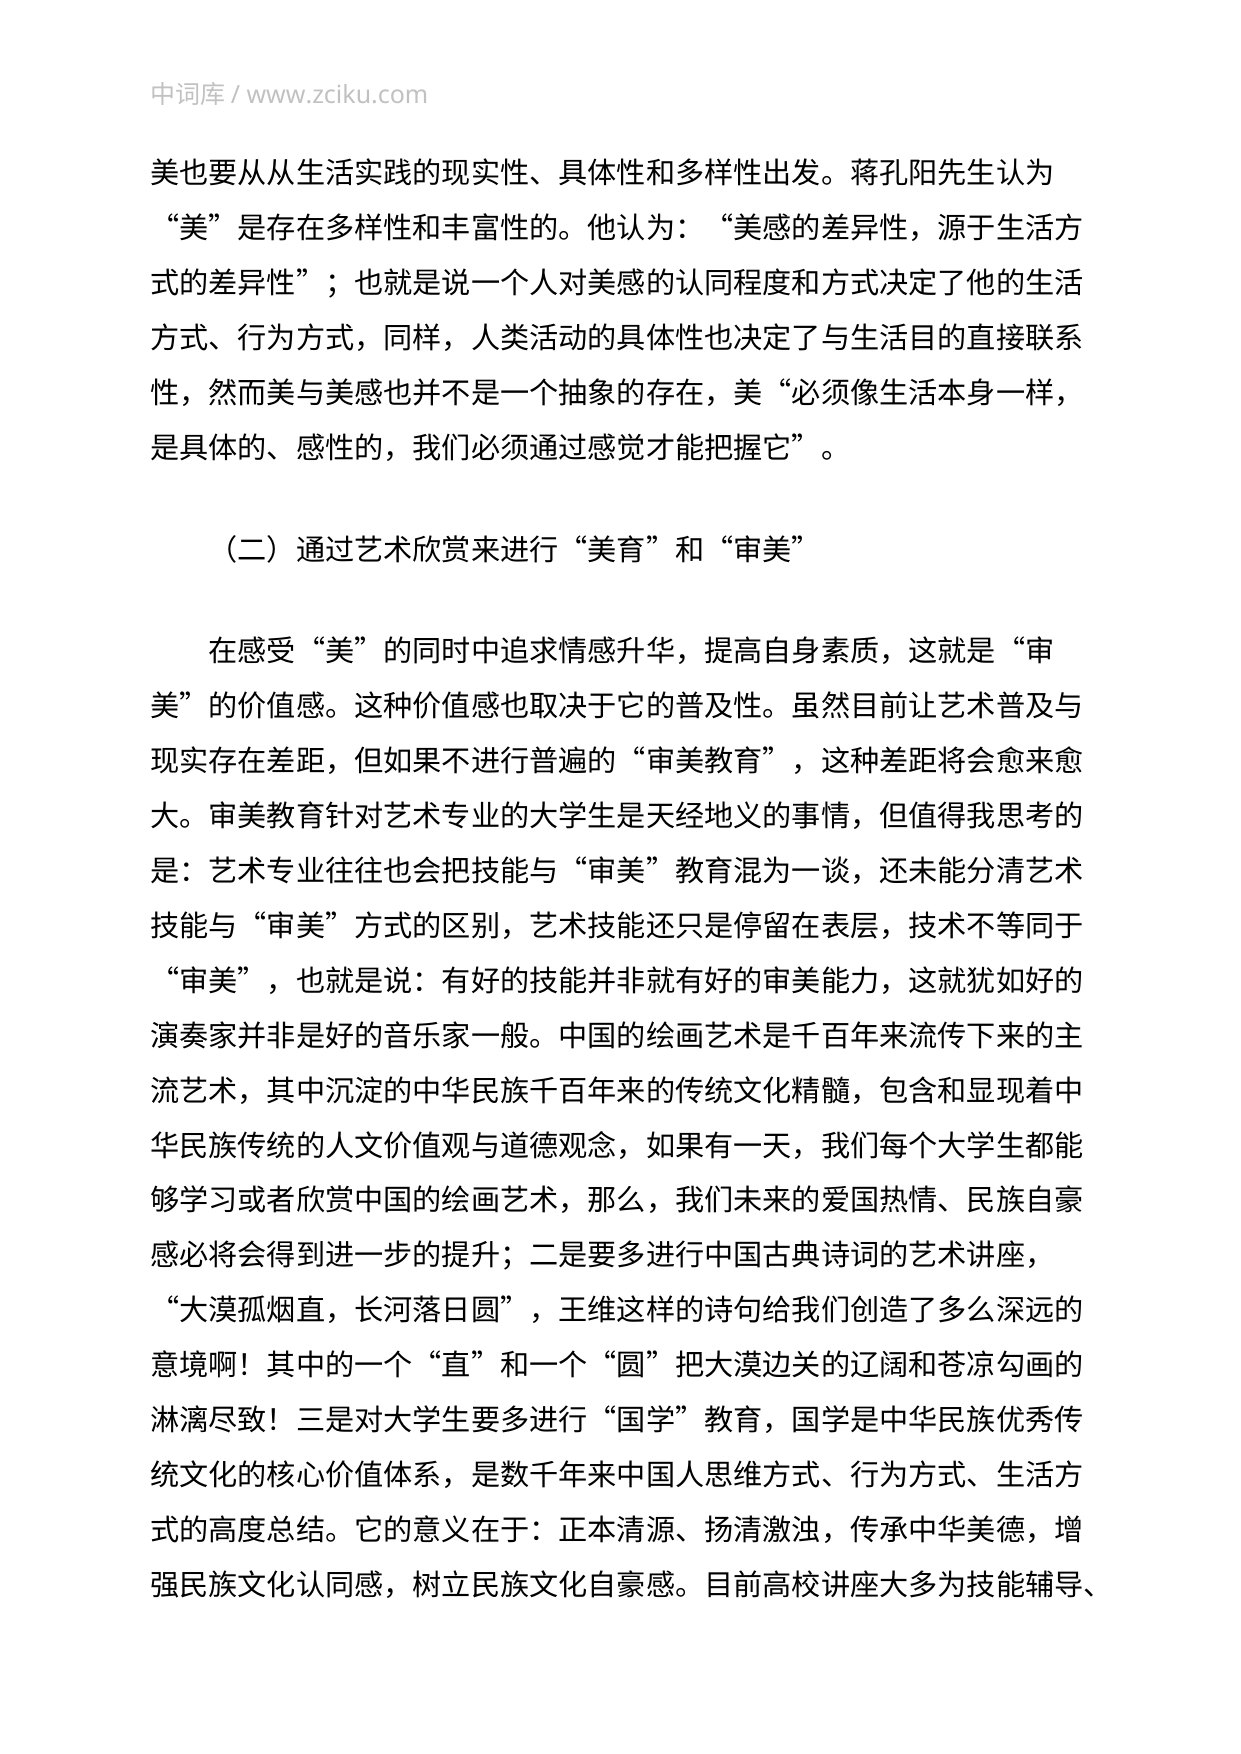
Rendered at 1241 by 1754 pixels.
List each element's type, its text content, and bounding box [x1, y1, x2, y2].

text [150, 150, 1090, 467]
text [150, 628, 1090, 1603]
text （二）通过艺术欣赏来进行“美育”和“审美” [150, 526, 1090, 568]
